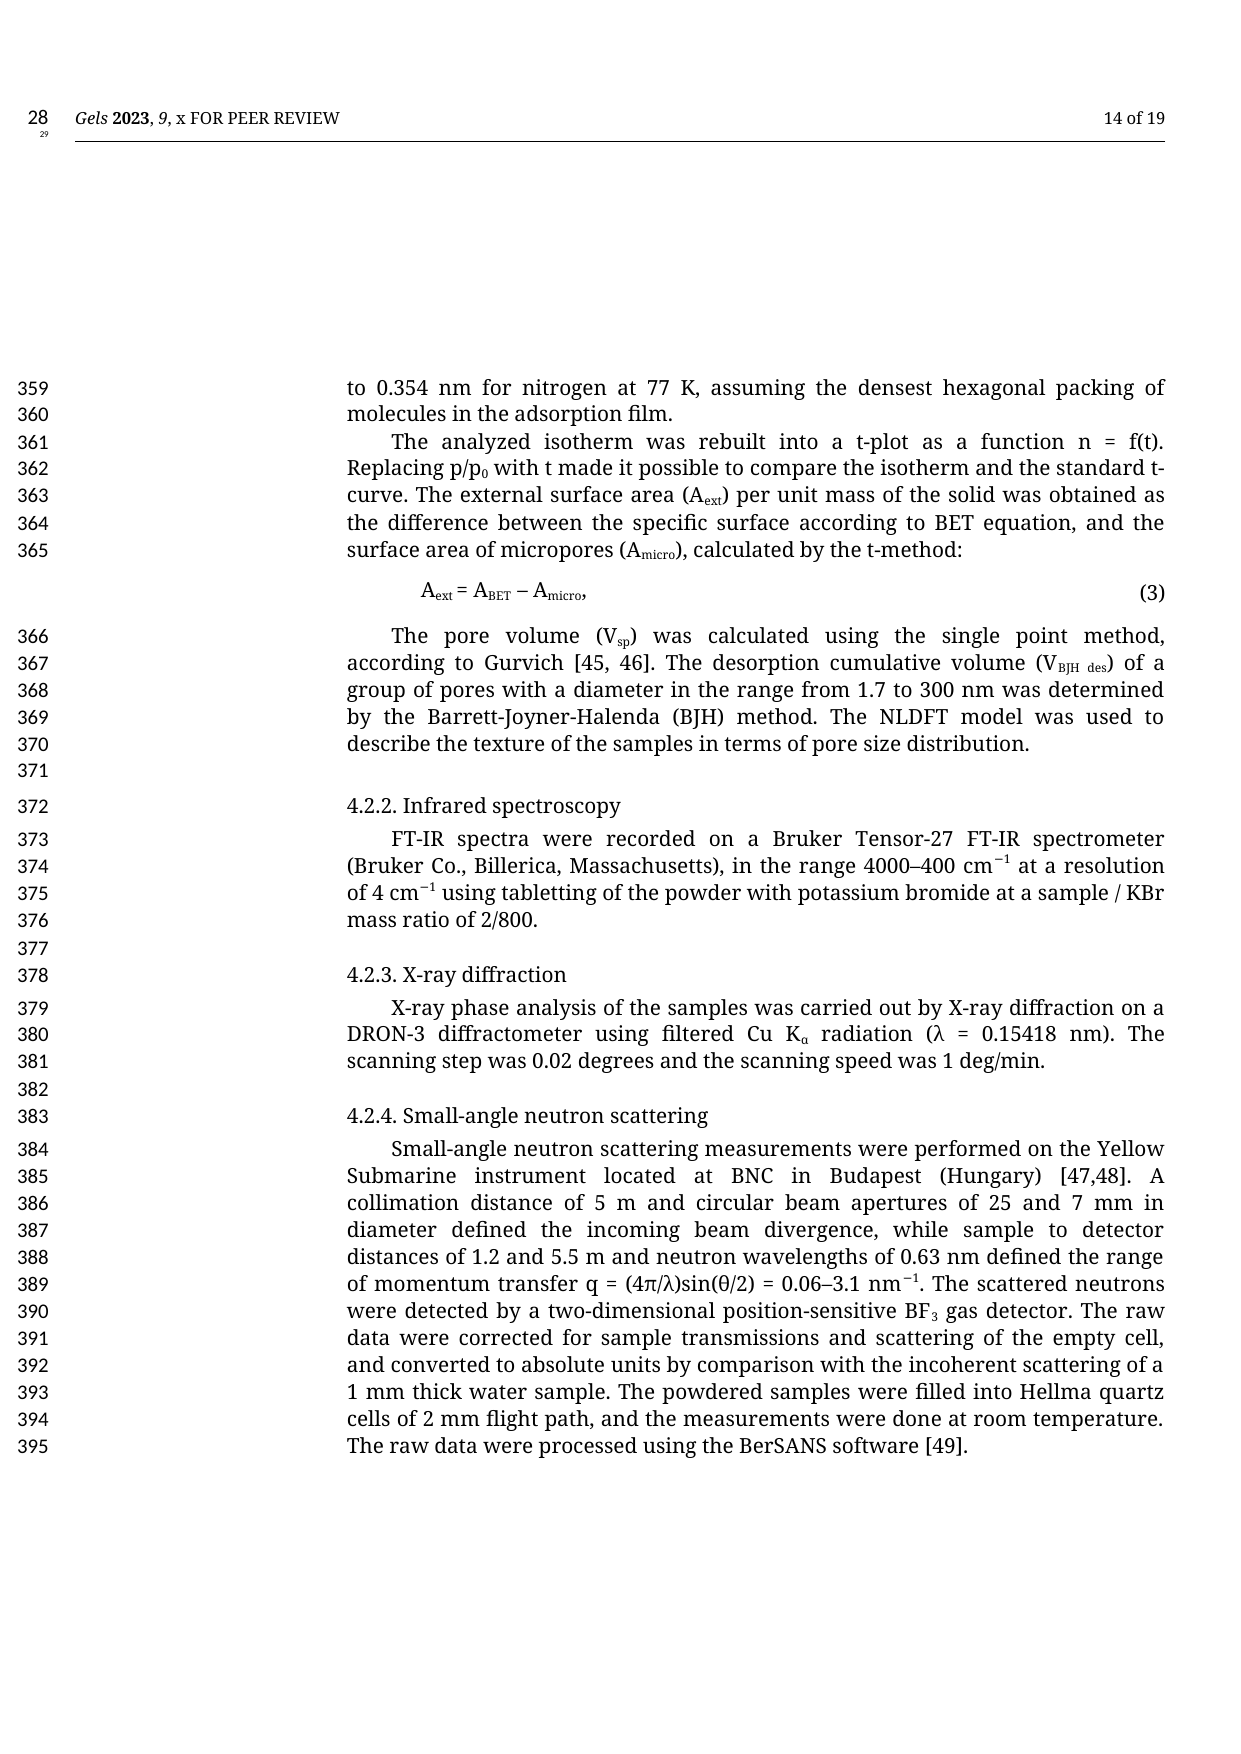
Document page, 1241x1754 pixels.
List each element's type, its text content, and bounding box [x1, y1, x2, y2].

text Small-angle neutron scattering measurements were performed on the Yellow Submarine instrument located at BNC in Budapest (Hungary) [47,48]. A collimation distance of 5 m and circular beam apertures of 25 and 7 mm in diameter defined the incoming beam divergence, while sample to detector distances of 1.2 and 5.5 m and neutron wavelengths of 0.63 nm defined the range of momentum transfer q = (4π/λ)sin(θ/2) = 0.06–3.1 nm−1. The scattered neutrons were detected by a two-dimensional position-sensitive BF3 gas detector. The raw data were corrected for sample transmissions and scattering of the empty cell, and converted to absolute units by comparison with the incoherent scattering of a 1 mm thick water sample. The powdered samples were filled into Hellma quartz cells of 2 mm flight path, and the measurements were done at room temperature. The raw data were processed using the BerSANS software [49]. [347, 1135, 1165, 1460]
table_header Aext = ABET – Amicro, [347, 563, 1120, 622]
subtitle 4.2.2. Infrared spectroscopy [347, 792, 1165, 819]
subtitle 4.2.4. Small-angle neutron scattering [347, 1102, 1165, 1129]
text FT-IR spectra were recorded on a Bruker Tensor-27 FT-IR spectrometer (Bruker Co., Billerica, Massachusetts), in the range 4000–400 cm−1 at a resolution of 4 cm−1 using tabletting of the powder with potassium bromide at a sample / KBr mass ratio of 2/800. [347, 825, 1165, 933]
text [347, 374, 1165, 428]
text X-ray phase analysis of the samples was carried out by X-ray diffraction on a DRON-3 diffractometer using filtered Cu Kα radiation (λ = 0.15418 nm). The scanning step was 0.02 degrees and the scanning speed was 1 deg/min. [347, 994, 1165, 1075]
text The pore volume (Vsp) was calculated using the single point method, according to Gurvich [45, 46]. The desorption cumulative volume (VBJH des) of a group of pores with a diameter in the range from 1.7 to 300 nm was determined by the Barrett-Joyner-Halenda (BJH) method. The NLDFT model was used to describe the texture of the samples in terms of pore size distribution. [347, 622, 1165, 757]
table_header (3) [1120, 563, 1165, 622]
subtitle 4.2.3. X-ray diffraction [347, 961, 1165, 987]
text The analyzed isotherm was rebuilt into a t-plot as a function n = f(t). Replacing p/p0 with t made it possible to compare the isotherm and the standard t-curve. The external surface area (Aext) per unit mass of the solid was obtained as the difference between the specific surface according to BET equation, and the surface area of micropores (Amicro), calculated by the t-method: [347, 428, 1165, 563]
